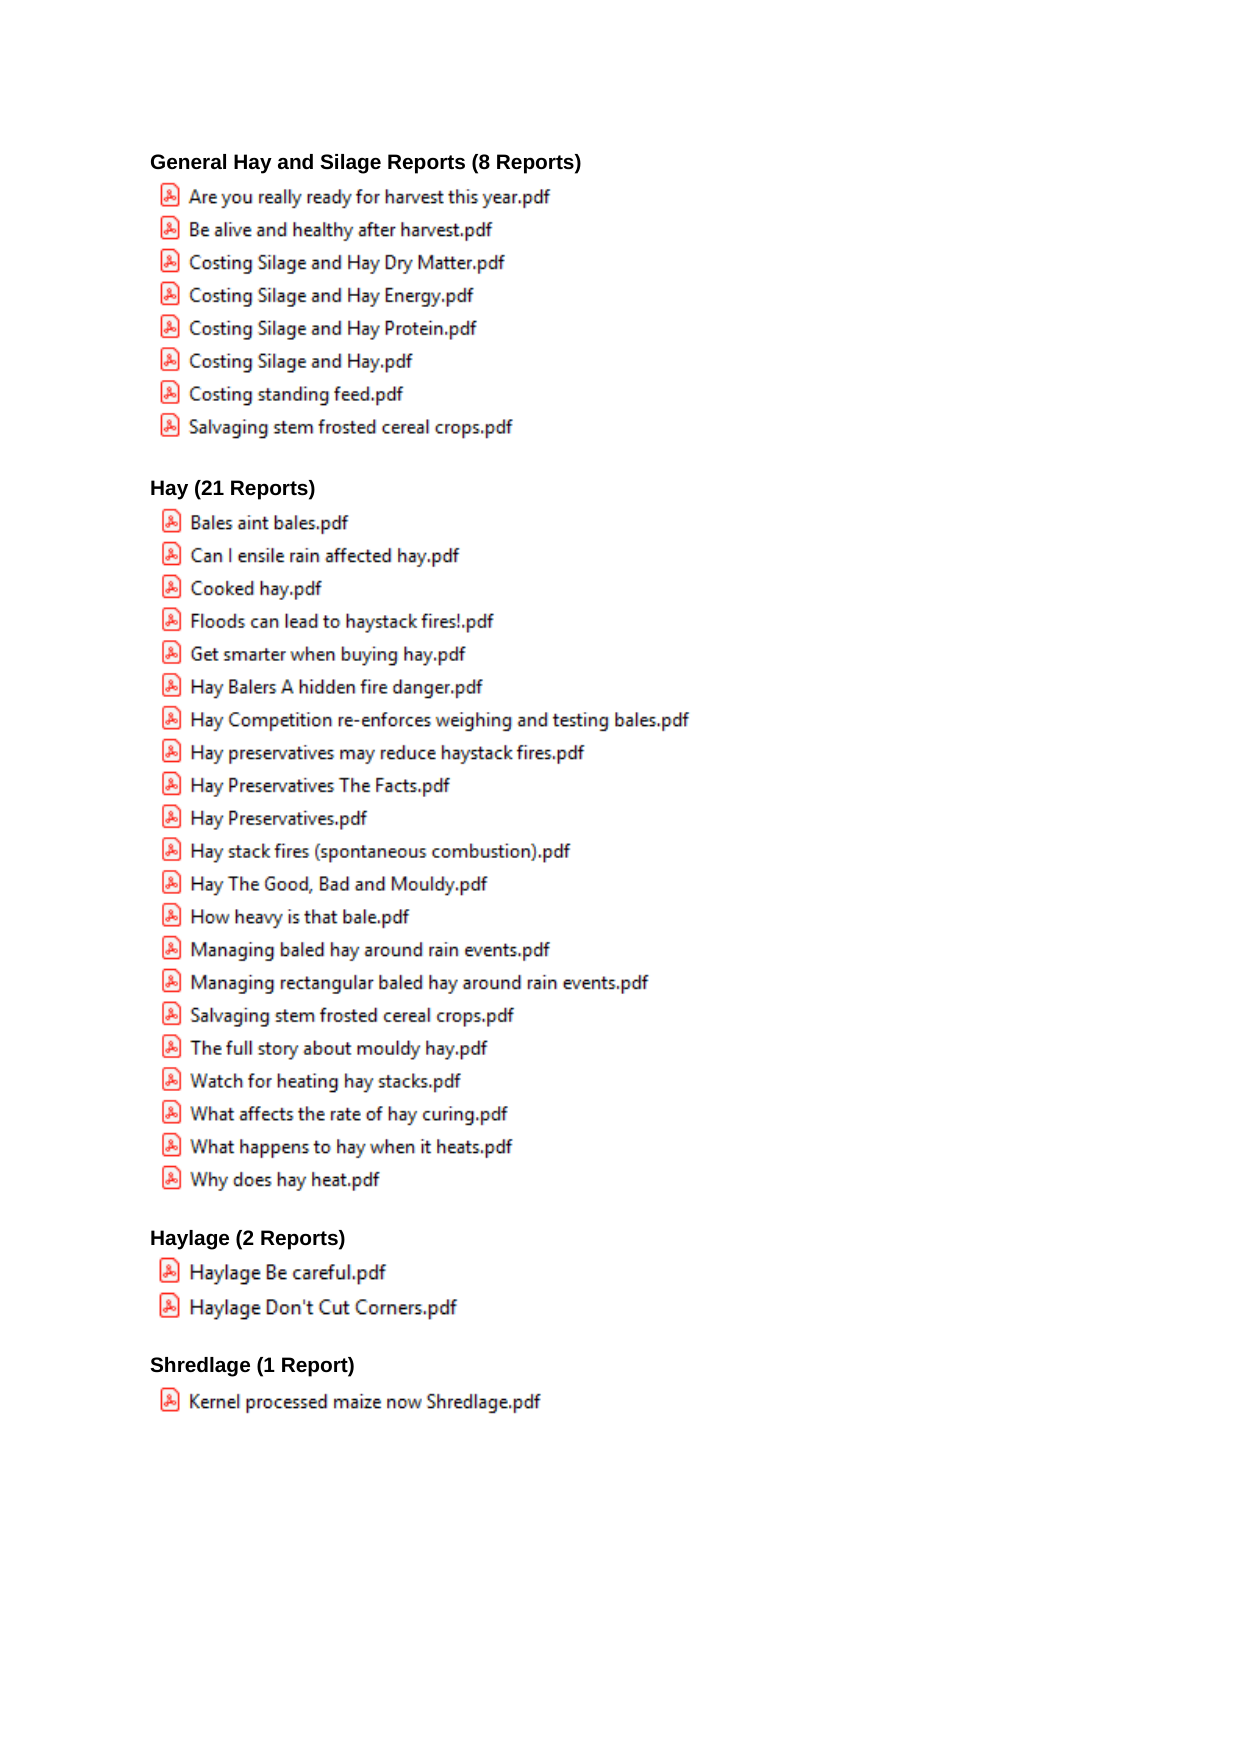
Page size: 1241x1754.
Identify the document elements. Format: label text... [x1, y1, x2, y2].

text Shredlage (1 Report) [150, 1353, 1090, 1377]
text Haylage (2 Reports) [150, 1226, 1090, 1250]
text Hay (21 Reports) [150, 476, 1090, 499]
picture [150, 503, 708, 1202]
picture [150, 1253, 487, 1328]
picture [150, 177, 566, 451]
picture [150, 1380, 558, 1426]
text General Hay and Silage Reports (8 Reports) [150, 150, 1090, 174]
